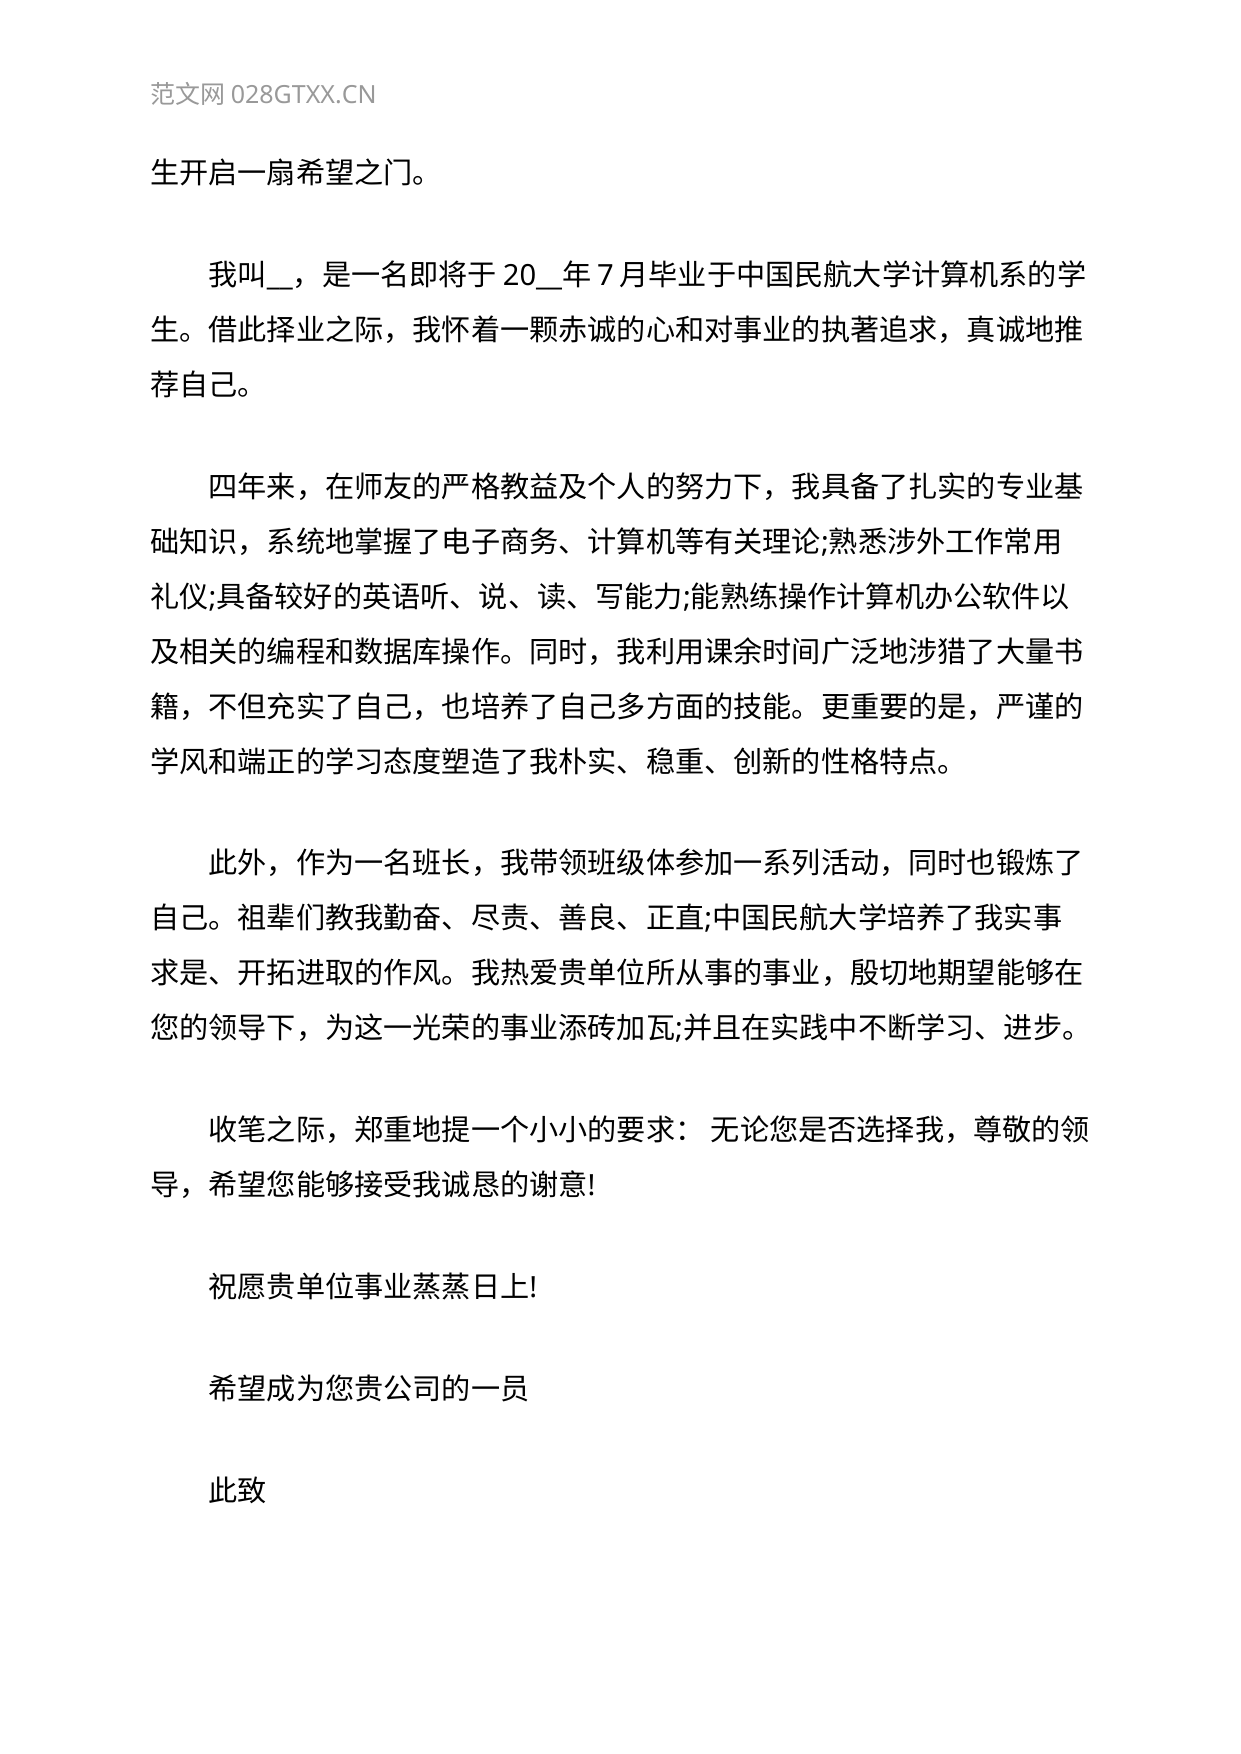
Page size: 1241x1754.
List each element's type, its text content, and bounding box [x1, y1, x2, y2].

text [150, 150, 1090, 192]
text 此外，作为一名班长，我带领班级体参加一系列活动，同时也锻炼了自己。祖辈们教我勤奋、尽责、善良、正直;中国民航大学培养了我实事求是、开拓进取的作风。我热爱贵单位所从事的事业，殷切地期望能够在您的领导下，为这一光荣的事业添砖加瓦;并且在实践中不断学习、进步。 [150, 840, 1090, 1047]
text 希望成为您贵公司的一员 [150, 1366, 1090, 1408]
text 祝愿贵单位事业蒸蒸日上! [150, 1263, 1090, 1306]
text 此致 [150, 1467, 1090, 1509]
text 四年来，在师友的严格教益及个人的努力下，我具备了扎实的专业基础知识，系统地掌握了电子商务、计算机等有关理论;熟悉涉外工作常用礼仪;具备较好的英语听、说、读、写能力;能熟练操作计算机办公软件以及相关的编程和数据库操作。同时，我利用课余时间广泛地涉猎了大量书籍，不但充实了自己，也培养了自己多方面的技能。更重要的是，严谨的学风和端正的学习态度塑造了我朴实、稳重、创新的性格特点。 [150, 463, 1090, 780]
text 我叫__，是一名即将于20__年7月毕业于中国民航大学计算机系的学生。借此择业之际，我怀着一颗赤诚的心和对事业的执著追求，真诚地推荐自己。 [150, 252, 1090, 404]
text 收笔之际，郑重地提一个小小的要求： 无论您是否选择我，尊敬的领导，希望您能够接受我诚恳的谢意! [150, 1107, 1090, 1204]
